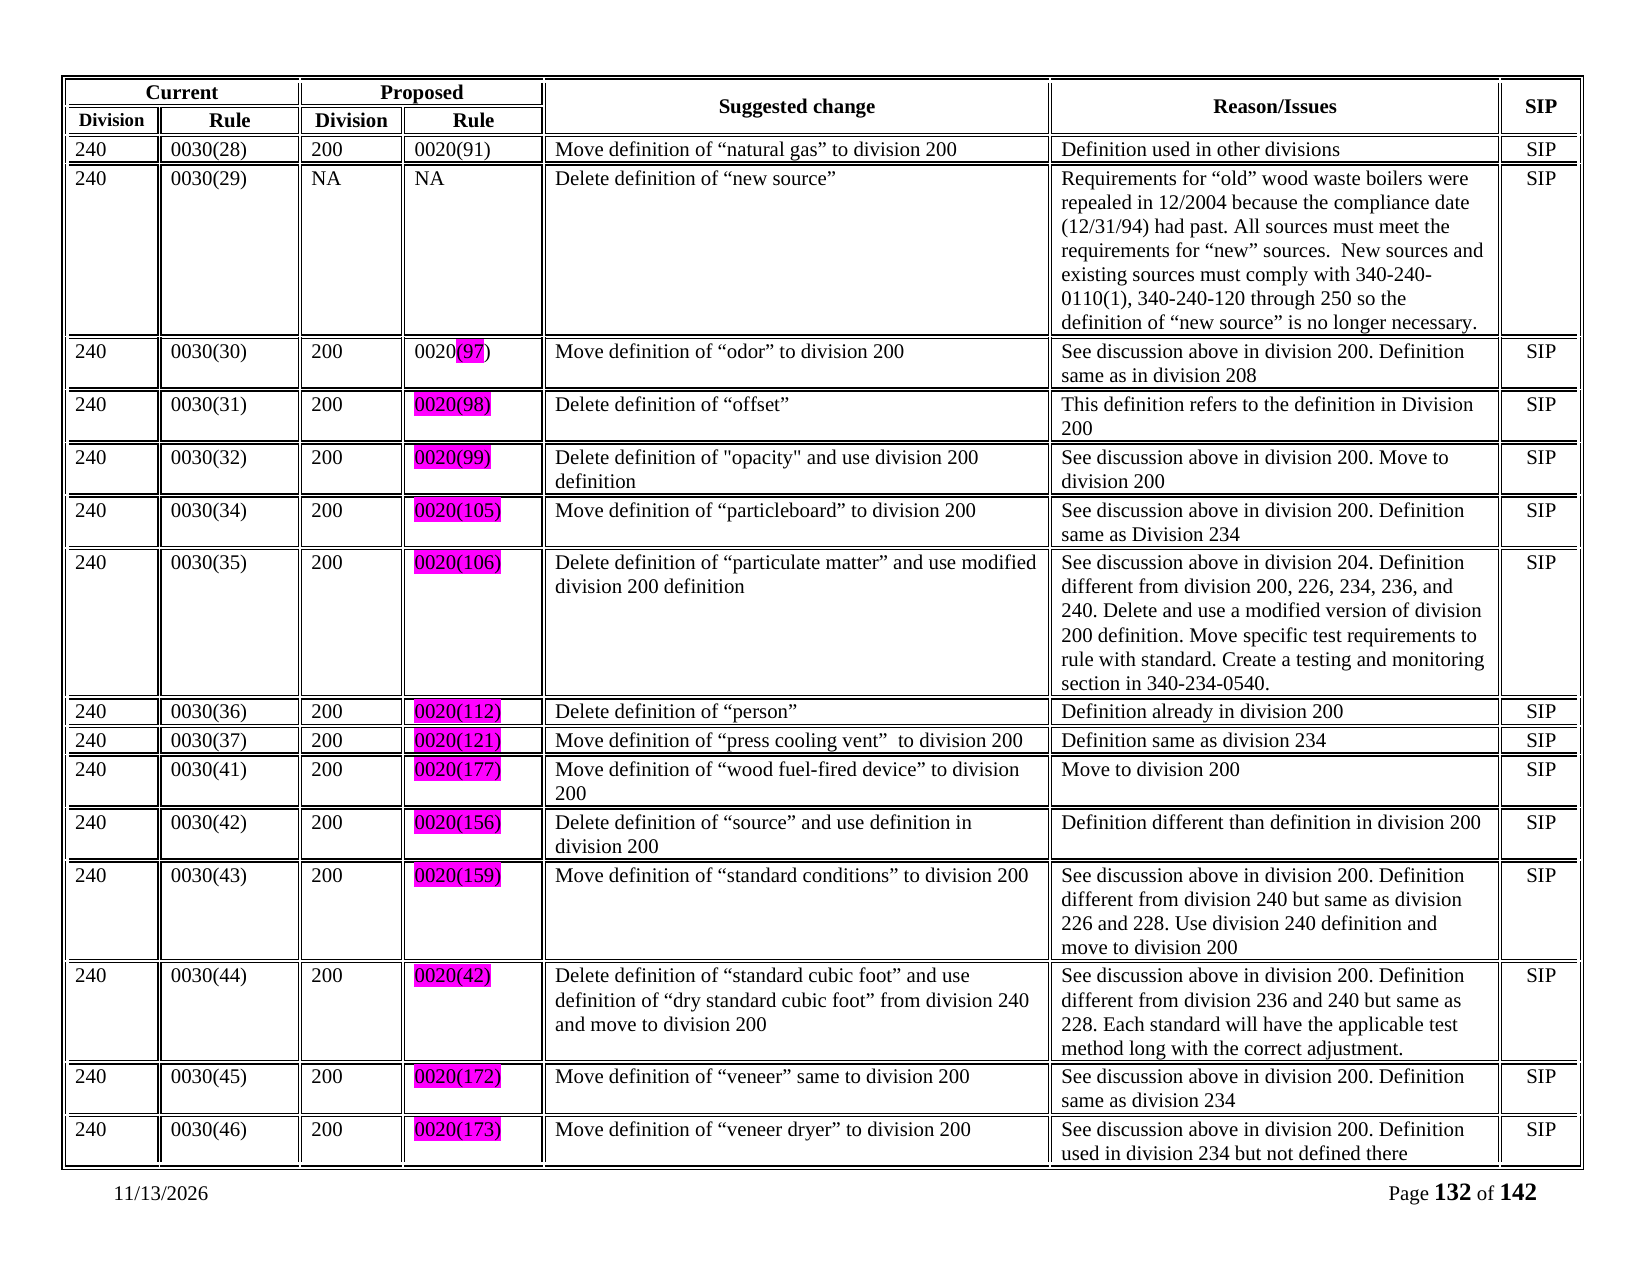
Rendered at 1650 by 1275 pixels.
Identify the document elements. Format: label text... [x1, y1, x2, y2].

table_cell Rule [162, 108, 298, 132]
table_header Suggested change [544, 77, 1050, 132]
table_cell Rule [405, 108, 541, 132]
table_cell Division [64, 104, 159, 132]
table_cell Division [302, 108, 401, 132]
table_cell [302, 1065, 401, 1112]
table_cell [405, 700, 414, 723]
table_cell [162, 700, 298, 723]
table_header Proposed [300, 77, 544, 104]
table_header Current [64, 77, 300, 104]
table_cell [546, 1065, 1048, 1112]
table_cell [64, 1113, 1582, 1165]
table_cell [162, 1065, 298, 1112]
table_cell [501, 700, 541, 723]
table_header Reason/Issues [1050, 77, 1500, 132]
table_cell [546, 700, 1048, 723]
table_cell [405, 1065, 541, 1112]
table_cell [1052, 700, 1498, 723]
table_header SIP [1500, 79, 1580, 132]
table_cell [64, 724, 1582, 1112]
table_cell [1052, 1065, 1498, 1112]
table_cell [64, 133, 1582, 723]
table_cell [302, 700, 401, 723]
